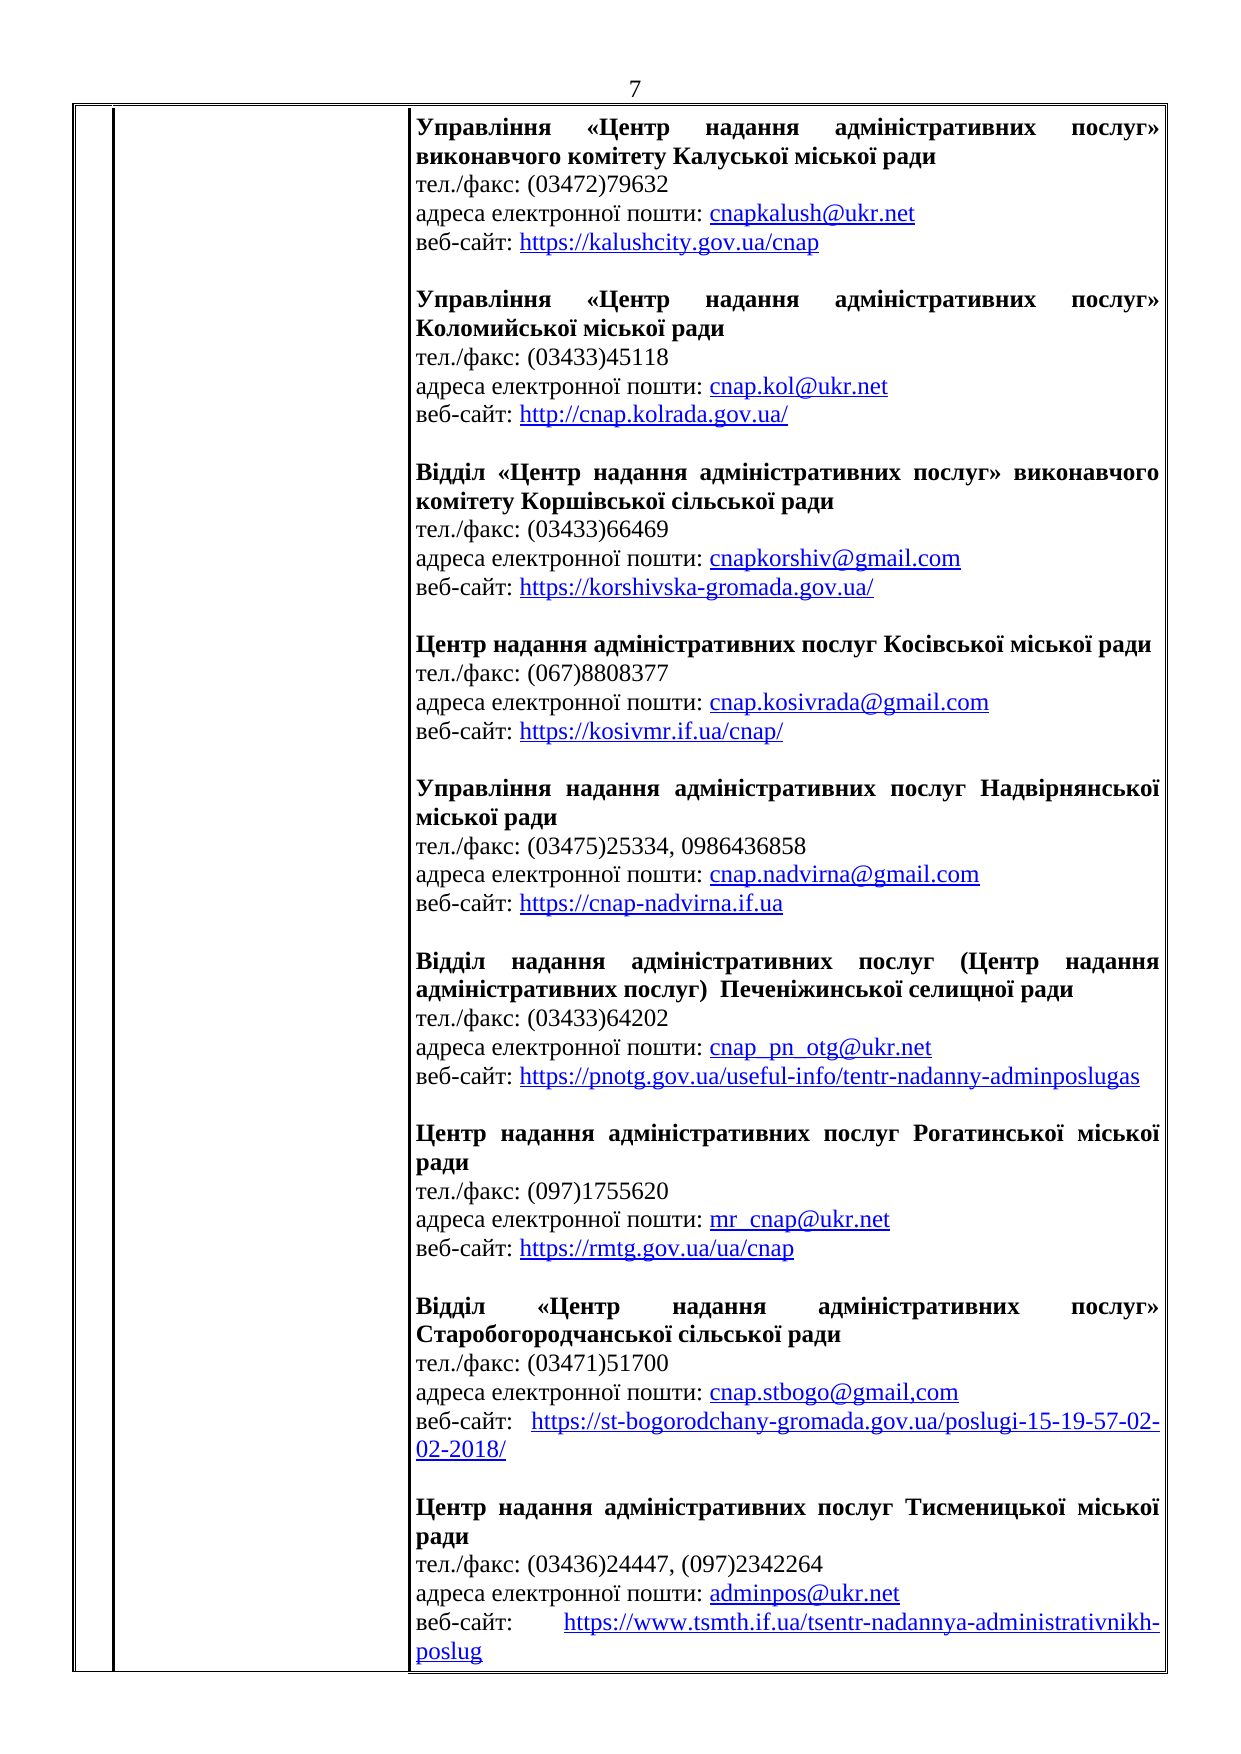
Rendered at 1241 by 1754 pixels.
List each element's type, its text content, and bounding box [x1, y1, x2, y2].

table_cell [409, 106, 1165, 1671]
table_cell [113, 106, 409, 1671]
table_cell 3 [74, 104, 113, 1671]
